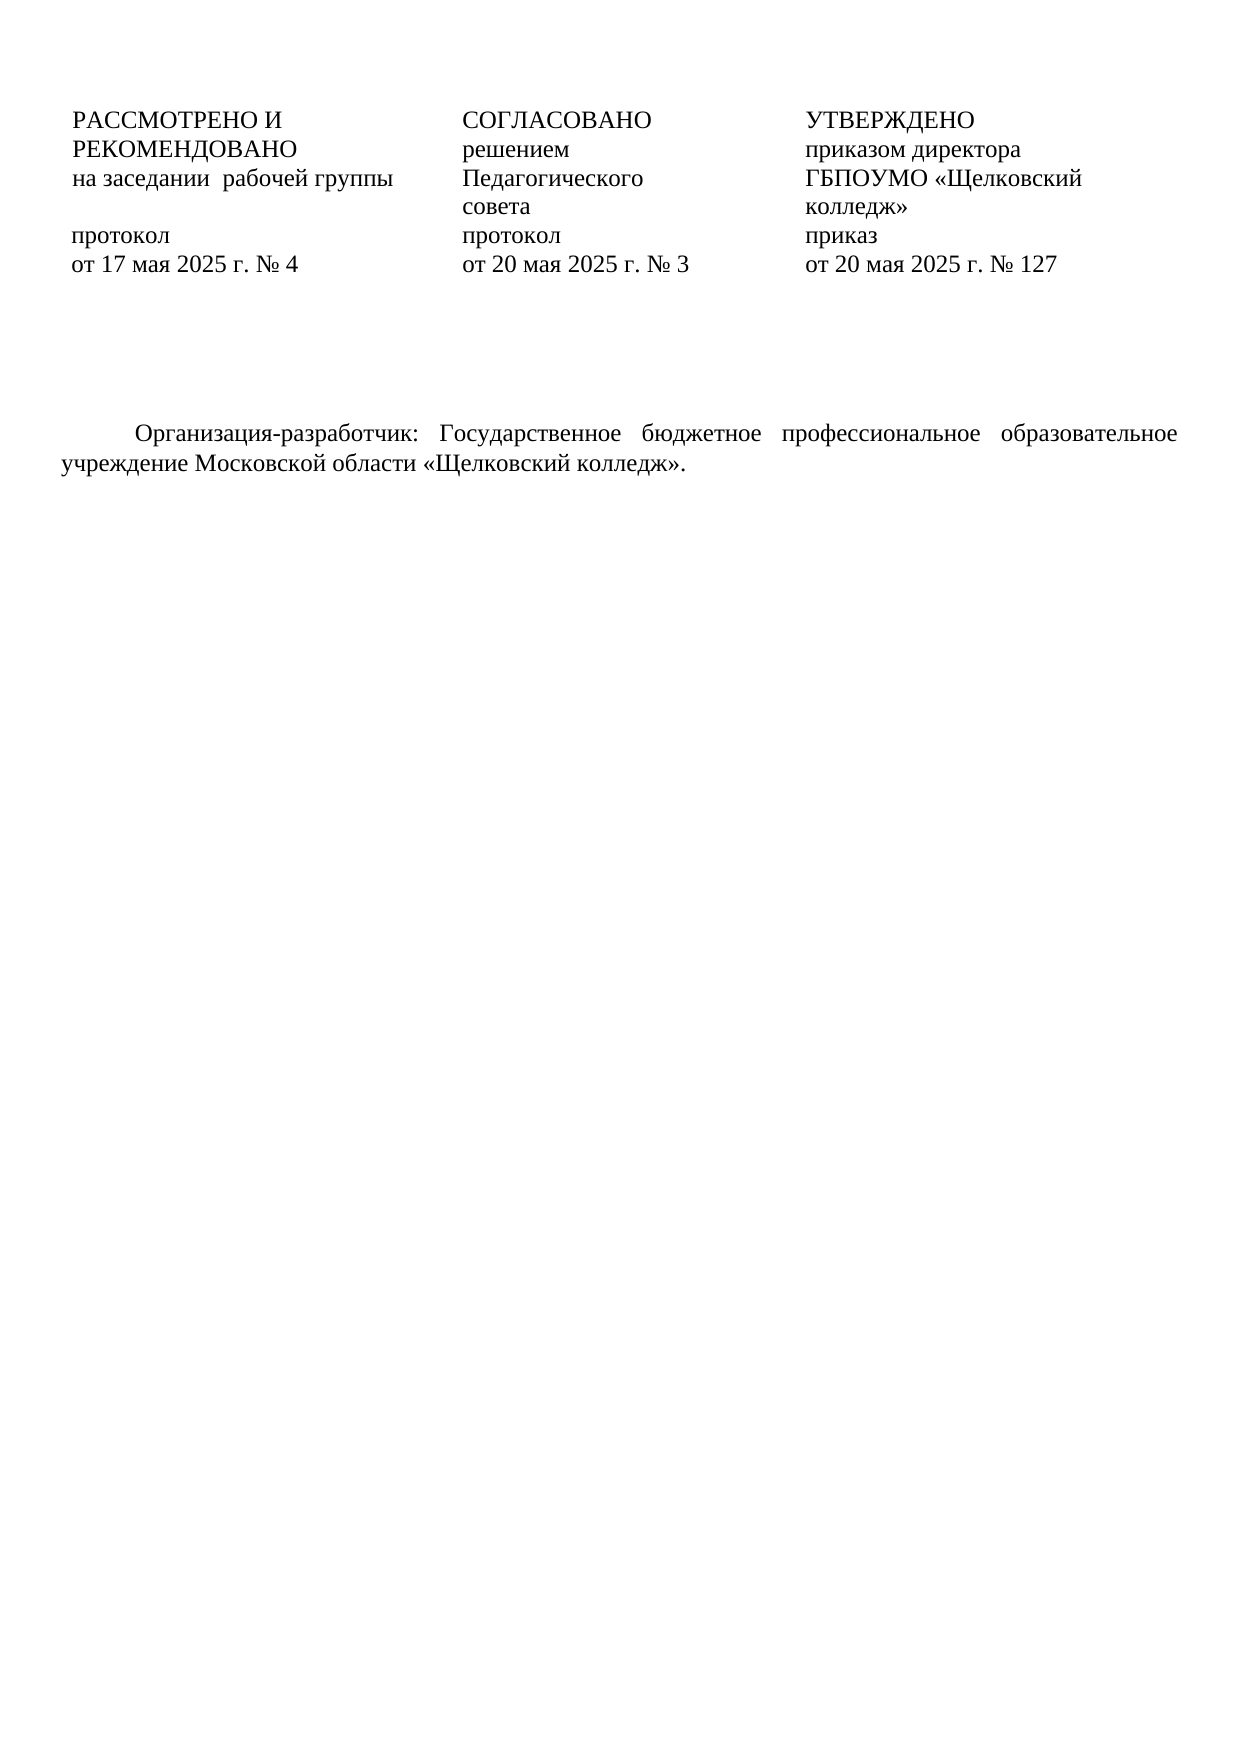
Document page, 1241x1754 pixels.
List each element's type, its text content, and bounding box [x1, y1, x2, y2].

table_header СОГЛАСОВАНО решением Педагогического совета протокол от 20 мая 2025 г. № 3 [450, 105, 793, 335]
text Организация-разработчик: Государственное бюджетное профессиональное образовательное учреждение Московской области «Щелковский колледж». [61, 418, 1178, 477]
table_header РАССМОТРЕНО И РЕКОМЕНДОВАНО на заседании рабочей группы протокол от 17 мая 2025 г. № 4 [60, 105, 450, 335]
table_header УТВЕРЖДЕНО приказом директора ГБПОУМО «Щелковский колледж» приказ от 20 мая 2025 г. № 127 [793, 105, 1167, 335]
